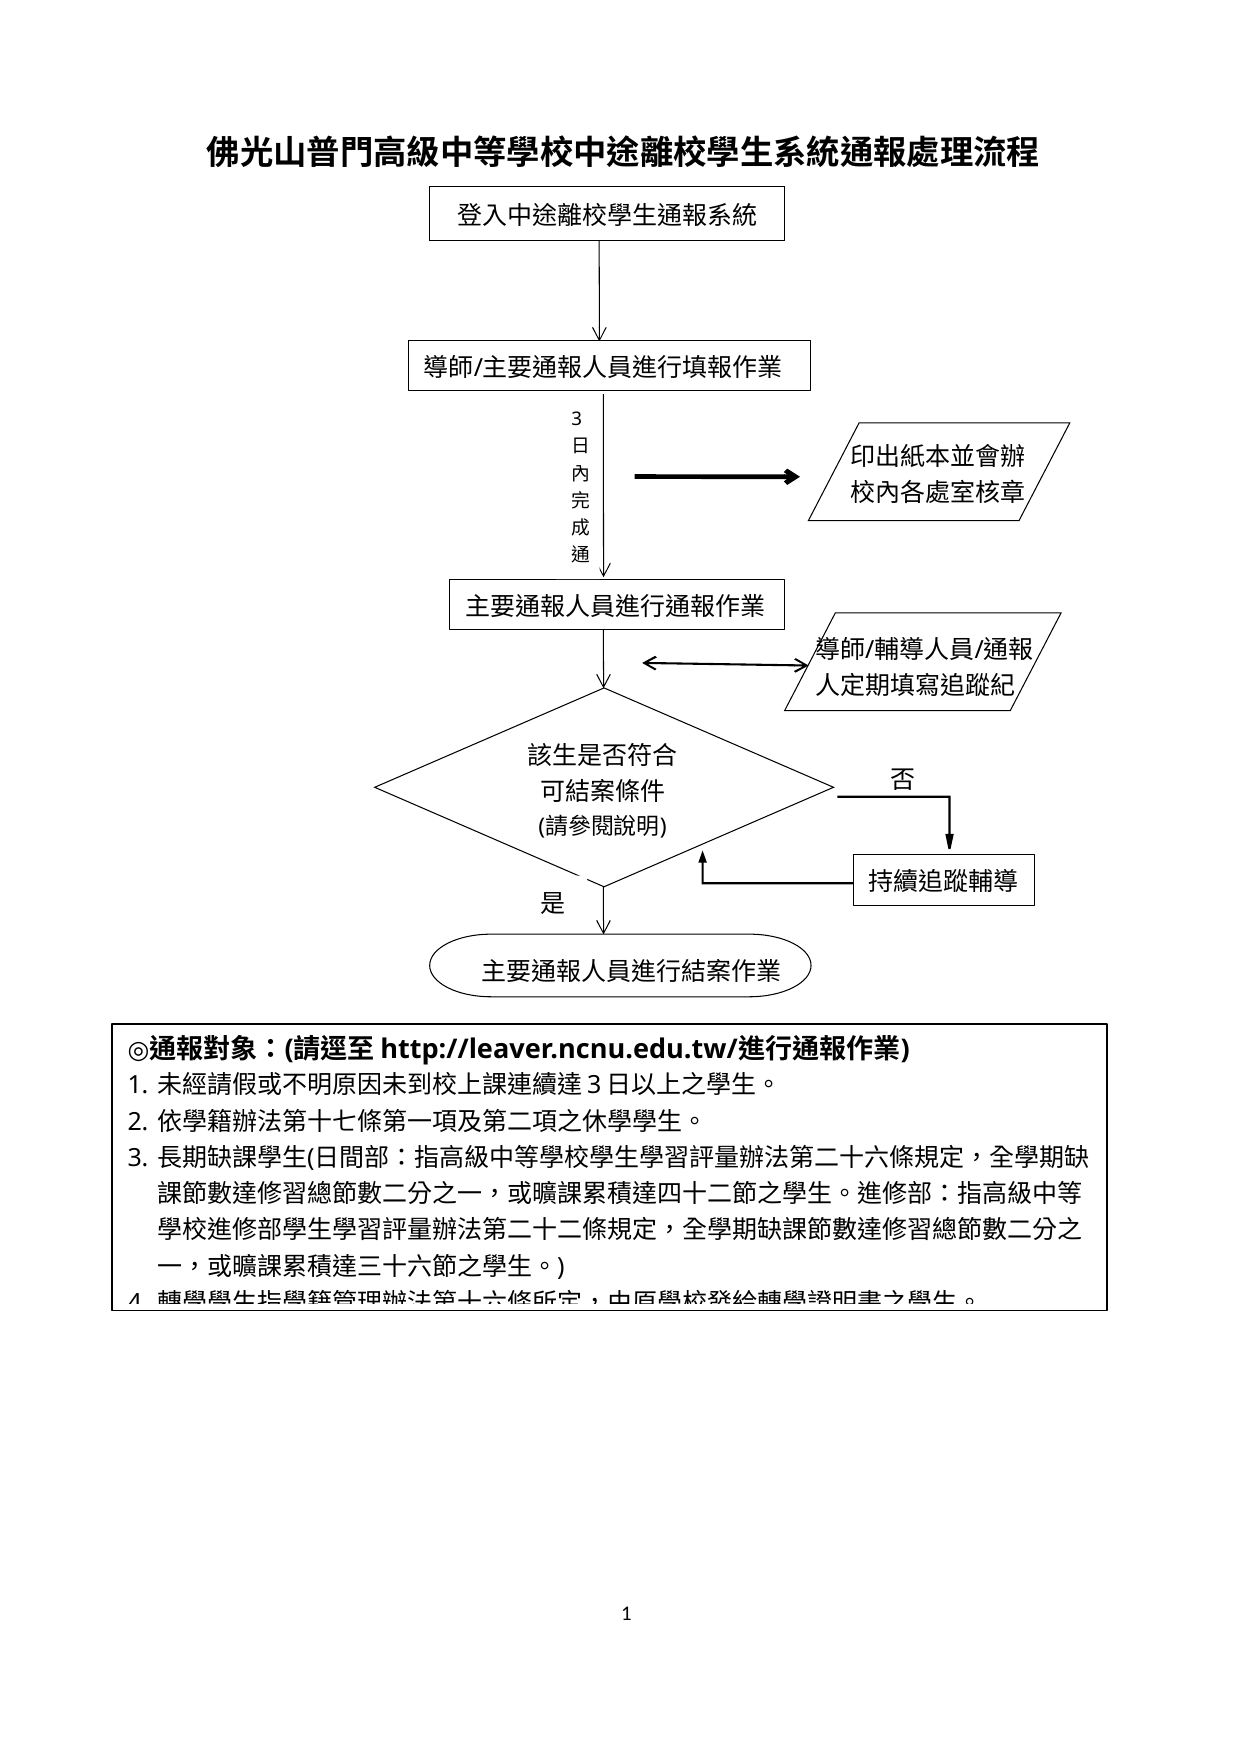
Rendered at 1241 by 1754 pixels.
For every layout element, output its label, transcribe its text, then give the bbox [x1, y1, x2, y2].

text 佛光山普門高級中等學校中途離校學生系統通報處理流程 [112, 112, 1128, 188]
